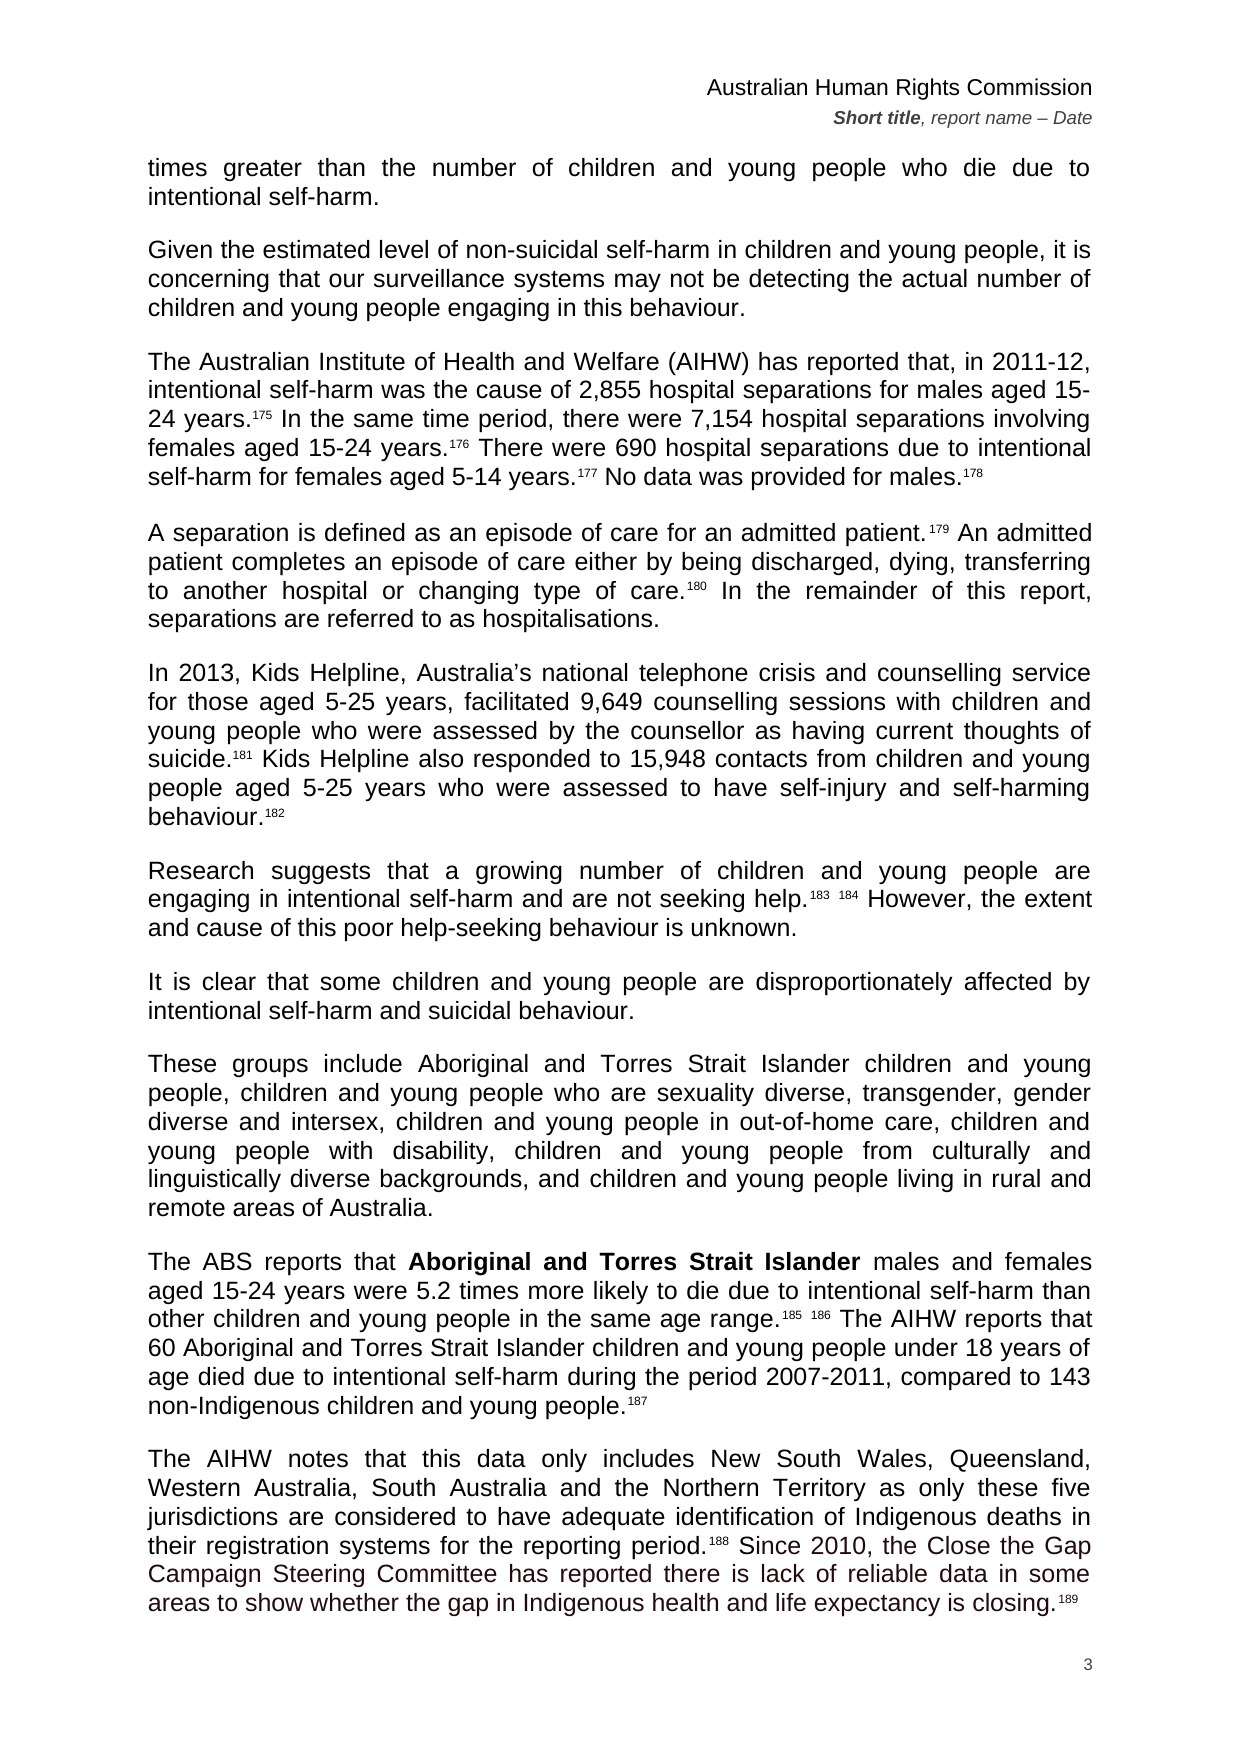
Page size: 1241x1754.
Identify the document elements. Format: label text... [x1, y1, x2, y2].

text The ABS reports that Aboriginal and Torres Strait Islander males and females aged 15-24 years were 5.2 times more likely to die due to intentional self-harm than other children and young people in the same age range. The AIHW reports that 60 Aboriginal and Torres Strait Islander children and young people under 18 years of age died due to intentional self-harm during the period 2007-2011, compared to 143 non-Indigenous children and young people. [148, 1247, 1092, 1419]
text In 2013, Kids Helpline, Australia’s national telephone crisis and counselling service for those aged 5-25 years, facilitated 9,649 counselling sessions with children and young people who were assessed by the counsellor as having current thoughts of suicide. Kids Helpline also responded to 15,948 contacts from children and young people aged 5-25 years who were assessed to have self-injury and self-harming behaviour. [148, 658, 1092, 831]
text Research suggests that a growing number of children and young people are engaging in intentional self-harm and are not seeking help. However, the extent and cause of this poor help-seeking behaviour is unknown. [148, 856, 1092, 942]
text The AIHW notes that this data only includes New South Wales, Queensland, Western Australia, South Australia and the Northern Territory as only these five jurisdictions are considered to have adequate identification of Indigenous deaths in their registration systems for the reporting period. Since 2010, the Close the Gap Campaign Steering Committee has reported there is lack of reliable data in some areas to show whether the gap in Indigenous health and life expectancy is closing. [148, 1444, 1092, 1617]
text Given the estimated level of non-suicidal self-harm in children and young people, it is concerning that our surveillance systems may not be detecting the actual number of children and young people engaging in this behaviour. [148, 236, 1092, 322]
text A separation is defined as an episode of care for an admitted patient. An admitted patient completes an episode of care either by being discharged, dying, transferring to another hospital or changing type of care. In the remainder of this report, separations are referred to as hospitalisations. [148, 518, 1092, 633]
text The Australian Institute of Health and Welfare (AIHW) has reported that, in 2011-12, intentional self-harm was the cause of 2,855 hospital separations for males aged 15-24 years. In the same time period, there were 7,154 hospital separations involving females aged 15-24 years. There were 690 hospital separations due to intentional self-harm for females aged 5-14 years. No data was provided for males. [148, 347, 1092, 491]
text These groups include Aboriginal and Torres Strait Islander children and young people, children and young people who are sexuality diverse, transgender, gender diverse and intersex, children and young people in out-of-home care, children and young people with disability, children and young people from culturally and linguistically diverse backgrounds, and children and young people living in rural and remote areas of Australia. [148, 1049, 1092, 1222]
text It is clear that some children and young people are disproportionately affected by intentional self-harm and suicidal behaviour. [148, 967, 1092, 1024]
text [148, 153, 1092, 211]
